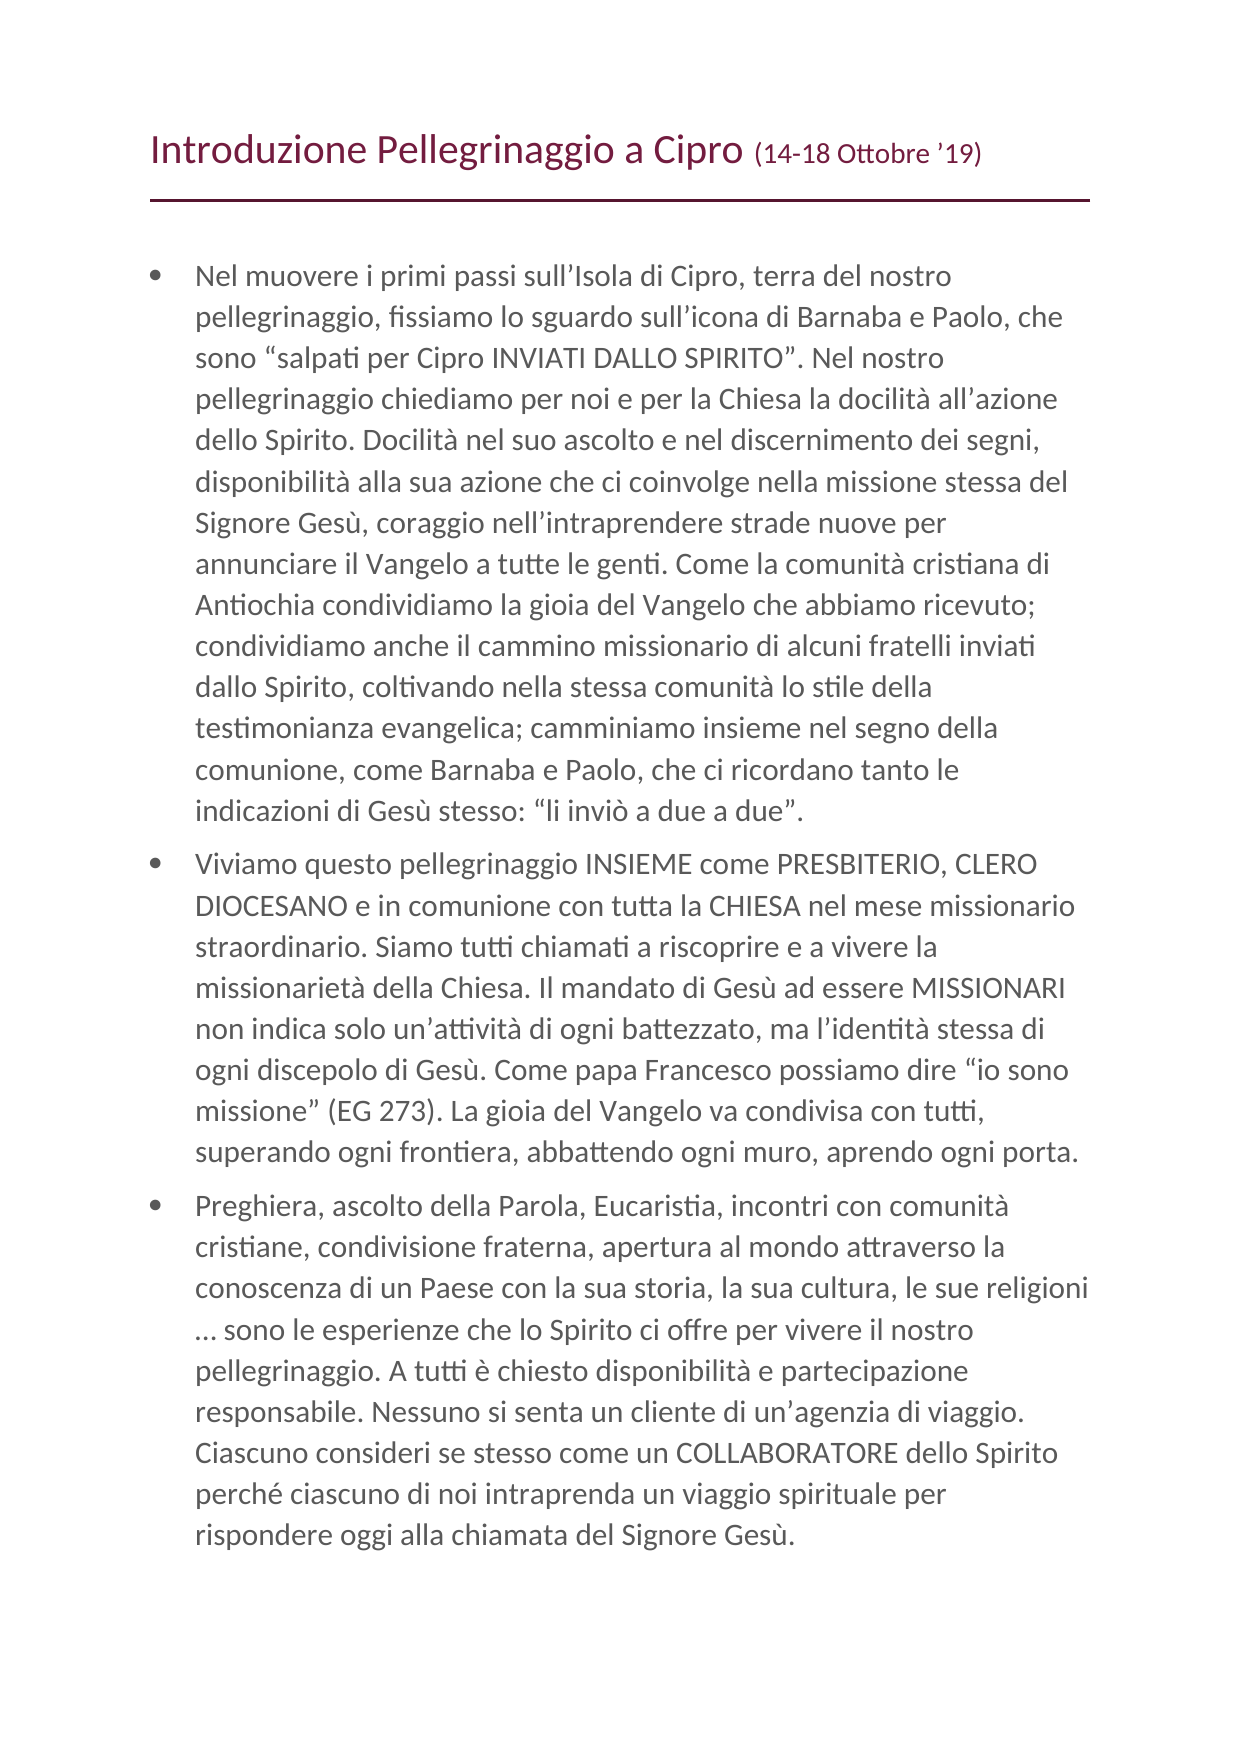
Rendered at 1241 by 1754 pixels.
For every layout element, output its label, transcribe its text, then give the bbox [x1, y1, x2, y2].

list Preghiera, ascolto della Parola, Eucaristia, incontri con comunità cristiane, condivisione fraterna, apertura al mondo attraverso la conoscenza di un Paese con la sua storia, la sua cultura, le sue religioni … sono le esperienze che lo Spirito ci offre per vivere il nostro pellegrinaggio. A tutti è chiesto disponibilità e partecipazione responsabile. Nessuno si senta un cliente di un’agenzia di viaggio. Ciascuno consideri se stesso come un COLLABORATORE dello Spirito perché ciascuno di noi intraprenda un viaggio spirituale per rispondere oggi alla chiamata del Signore Gesù. [150, 1186, 1090, 1553]
list Nel muovere i primi passi sull’Isola di Cipro, terra del nostro pellegrinaggio, fissiamo lo sguardo sull’icona di Barnaba e Paolo, che sono “salpati per Cipro INVIATI DALLO SPIRITO”. Nel nostro pellegrinaggio chiediamo per noi e per la Chiesa la docilità all’azione dello Spirito. Docilità nel suo ascolto e nel discernimento dei segni, disponibilità alla sua azione che ci coinvolge nella missione stessa del Signore Gesù, coraggio nell’intraprendere strade nuove per annunciare il Vangelo a tutte le genti. Come la comunità cristiana di Antiochia condividiamo la gioia del Vangelo che abbiamo ricevuto; condividiamo anche il cammino missionario di alcuni fratelli inviati dallo Spirito, coltivando nella stessa comunità lo stile della testimonianza evangelica; camminiamo insieme nel segno della comunione, come Barnaba e Paolo, che ci ricordano tanto le indicazioni di Gesù stesso: “li inviò a due a due”. [150, 256, 1090, 829]
subtitle Introduzione Pellegrinaggio a Cipro (14-18 Ottobre ’19) [150, 123, 1090, 199]
list Viviamo questo pellegrinaggio INSIEME come PRESBITERIO, CLERO DIOCESANO e in comunione con tutta la CHIESA nel mese missionario straordinario. Siamo tutti chiamati a riscoprire e a vivere la missionarietà della Chiesa. Il mandato di Gesù ad essere MISSIONARI non indica solo un’attività di ogni battezzato, ma l’identità stessa di ogni discepolo di Gesù. Come papa Francesco possiamo dire “io sono missione” (EG 273). La gioia del Vangelo va condivisa con tutti, superando ogni frontiera, abbattendo ogni muro, aprendo ogni porta. [150, 844, 1090, 1171]
